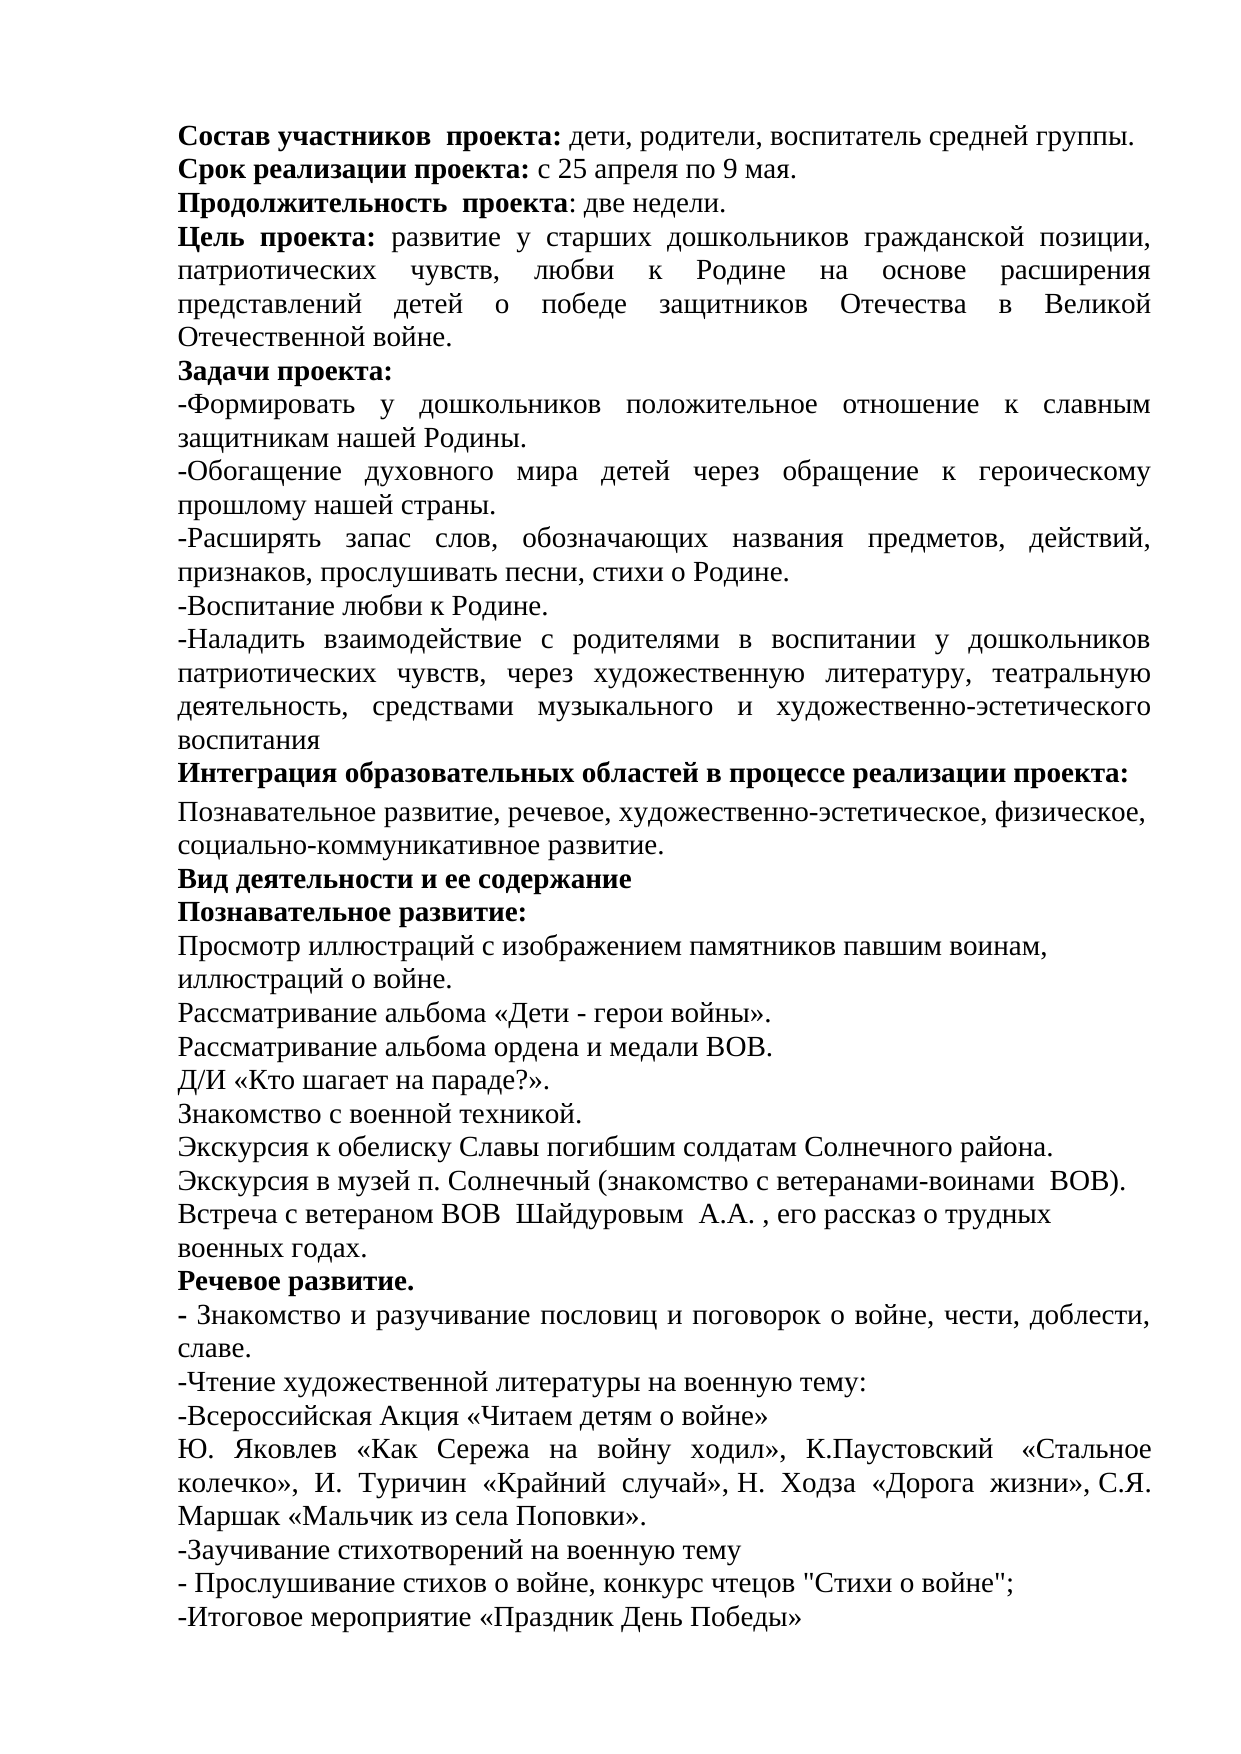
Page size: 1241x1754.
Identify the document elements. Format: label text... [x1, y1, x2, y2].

text -Формировать у дошкольников положительное отношение к славным защитникам нашей Родины. [177, 386, 1152, 453]
text -Воспитание любви к Родине. [177, 588, 1152, 621]
text Срок реализации проекта: с 25 апреля по 9 мая. [177, 152, 1152, 185]
text -Итоговое мероприятие «Праздник День Победы» [177, 1599, 1152, 1632]
text Знакомство с военной техникой. [177, 1096, 1152, 1129]
text -Наладить взаимодействие с родителями в воспитании у дошкольников патриотических чувств, через художественную литературу, театральную деятельность, средствами музыкального и художественно-эстетического воспитания [177, 621, 1152, 755]
text Д/И «Кто шагает на параде?». [177, 1062, 1152, 1096]
text Ю. Яковлев «Как Сережа на войну ходил», К.Паустовский «Стальное колечко», И. Туричин «Крайний случай», Н. Ходза «Дорога жизни», С.Я. Маршак «Мальчик из села Поповки». [177, 1431, 1152, 1532]
text - Прослушивание стихов о войне, конкурс чтецов "Стихи о войне"; [177, 1565, 1152, 1599]
text -Всероссийская Акция «Читаем детям о войне» [177, 1398, 1152, 1431]
text - Знакомство и разучивание пословиц и поговорок о войне, чести, доблести, славе. [177, 1297, 1152, 1364]
text -Заучивание стихотворений на военную тему [177, 1532, 1152, 1565]
text Рассматривание альбома «Дети - герои войны». [177, 995, 1152, 1029]
text Просмотр иллюстраций с изображением памятников павшим воинам, иллюстраций о войне. [177, 928, 1152, 995]
text Интеграция образовательных областей в процессе реализации проекта: [177, 755, 1152, 789]
text Экскурсия в музей п. Солнечный (знакомство с ветеранами-воинами ВОВ). [177, 1163, 1152, 1196]
text Рассматривание альбома ордена и медали ВОВ. [177, 1029, 1152, 1062]
text Познавательное развитие: [177, 894, 1152, 928]
text Вид деятельности и ее содержание [177, 861, 1152, 894]
text Цель проекта: развитие у старших дошкольников гражданской позиции, патриотических чувств, любви к Родине на основе расширения представлений детей о победе защитников Отечества в Великой Отечественной войне. [177, 219, 1152, 353]
text Задачи проекта: [177, 353, 1152, 386]
text Встреча с ветераном ВОВ Шайдуровым А.А. , его рассказ о трудных военных годах. [177, 1196, 1152, 1263]
text Состав участников проекта: дети, родители, воспитатель средней группы. [177, 118, 1152, 152]
text -Обогащение духовного мира детей через обращение к героическому прошлому нашей страны. [177, 453, 1152, 521]
text Продолжительность проекта: две недели. [177, 185, 1152, 219]
text -Расширять запас слов, обозначающих названия предметов, действий, признаков, прослушивать песни, стихи о Родине. [177, 521, 1152, 588]
text Экскурсия к обелиску Славы погибшим солдатам Солнечного района. [177, 1129, 1152, 1163]
text Познавательное развитие, речевое, художественно-эстетическое, физическое, социально-коммуникативное развитие. [177, 794, 1152, 861]
text Речевое развитие. [177, 1263, 1152, 1297]
text -Чтение художественной литературы на военную тему: [177, 1364, 1152, 1398]
